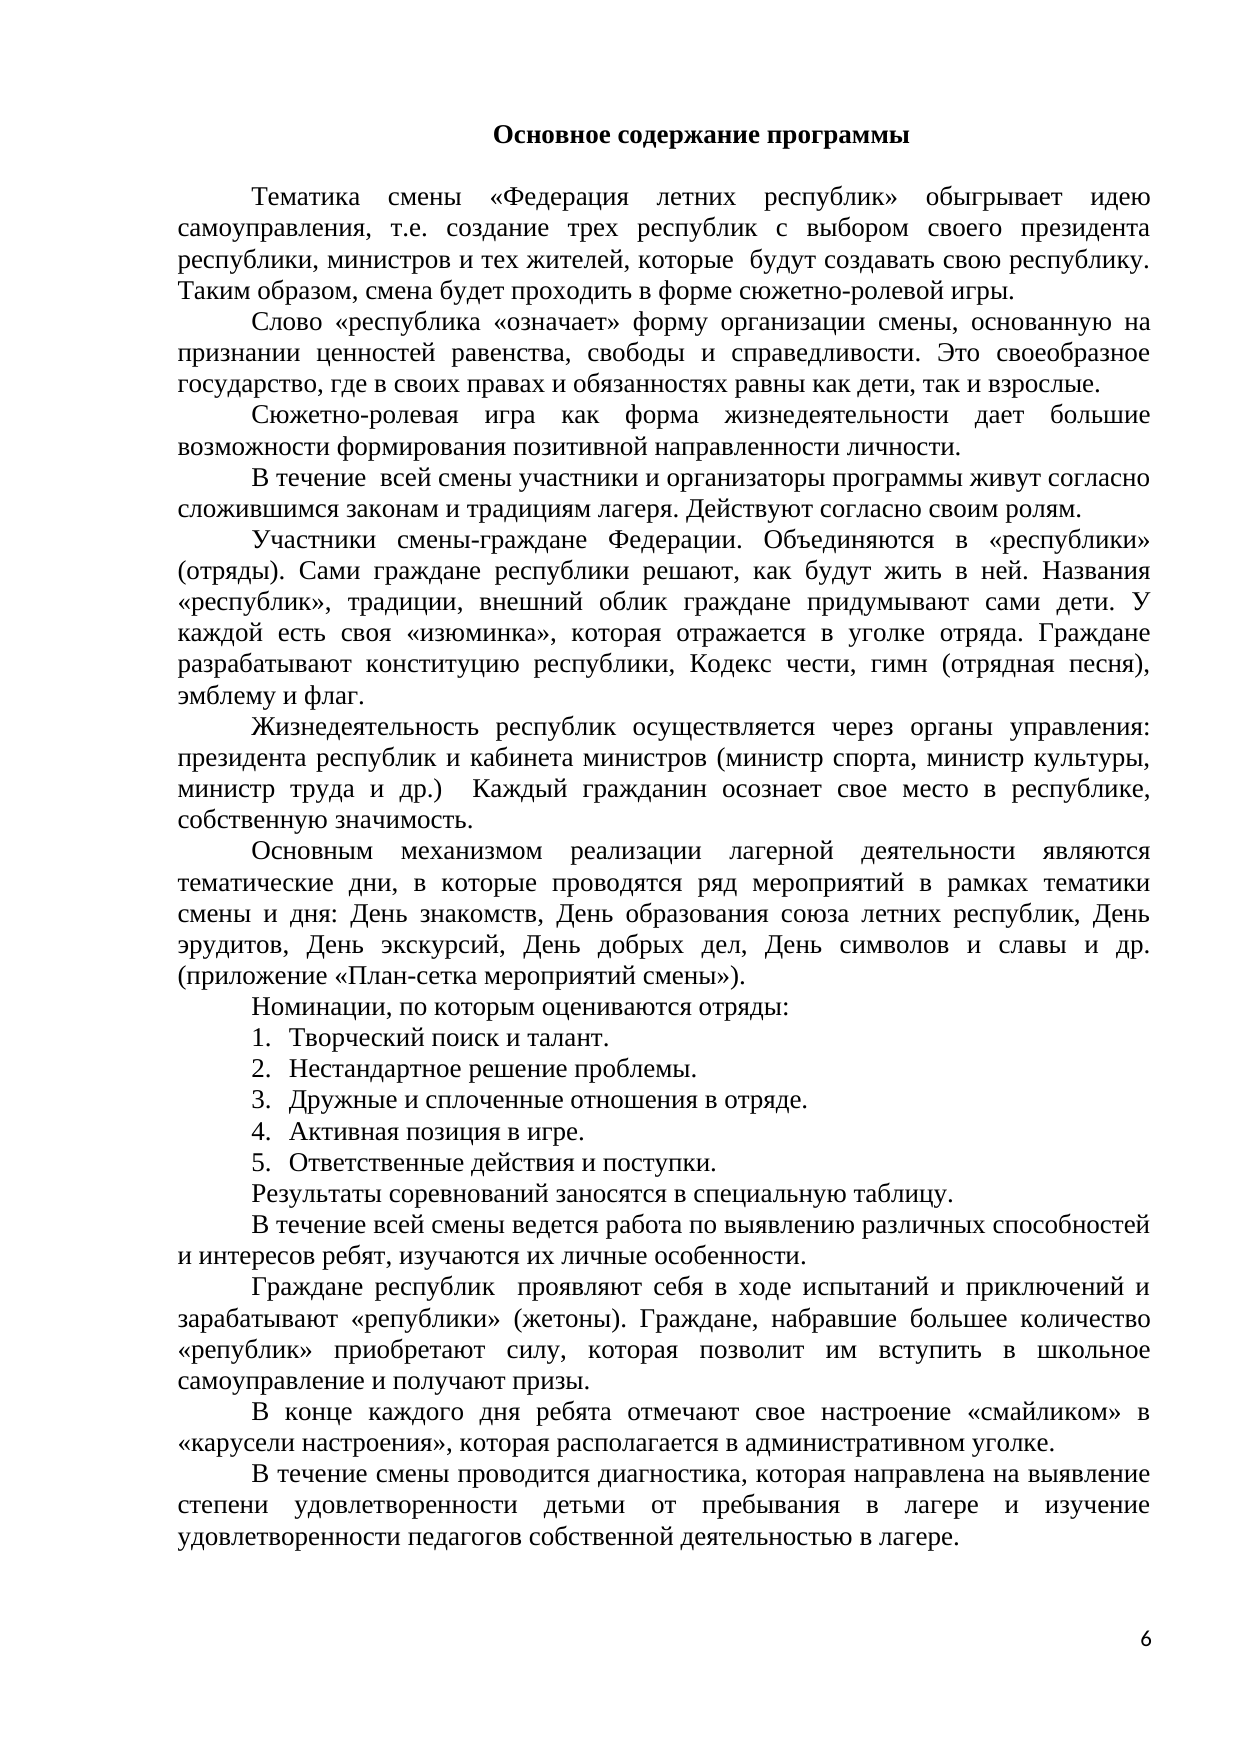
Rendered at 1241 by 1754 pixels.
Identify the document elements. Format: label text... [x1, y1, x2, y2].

text Сюжетно-ролевая игра как форма жизнедеятельности дает большие возможности формирования позитивной направленности личности. [177, 398, 1152, 461]
list Дружные и сплоченные отношения в отряде. [251, 1084, 1152, 1115]
text Номинации, по которым оцениваются отряды: [177, 990, 1152, 1021]
text В течение смены проводится диагностика, которая направлена на выявление степени удовлетворенности детьми от пребывания в лагере и изучение удовлетворенности педагогов собственной деятельностью в лагере. [177, 1457, 1152, 1551]
text В течение всей смены ведется работа по выявлению различных способностей и интересов ребят, изучаются их личные особенности. [177, 1208, 1152, 1271]
text Жизнедеятельность республик осуществляется через органы управления: президента республик и кабинета министров (министр спорта, министр культуры, министр труда и др.) Каждый гражданин осознает свое место в республике, собственную значимость. [177, 710, 1152, 834]
text Граждане республик проявляют себя в ходе испытаний и приключений и зарабатывают «републики» (жетоны). Граждане, набравшие большее количество «републик» приобретают силу, которая позволит им вступить в школьное самоуправление и получают призы. [177, 1271, 1152, 1395]
text Слово «республика «означает» форму организации смены, основанную на признании ценностей равенства, свободы и справедливости. Это своеобразное государство, где в своих правах и обязанностях равны как дети, так и взрослые. [177, 305, 1152, 398]
list Ответственные действия и поступки. [251, 1146, 1152, 1177]
text Тематика смены «Федерация летних республик» обыгрывает идею самоуправления, т.е. создание трех республик с выбором своего президента республики, министров и тех жителей, которые будут создавать свою республику. Таким образом, смена будет проходить в форме сюжетно-ролевой игры. [177, 180, 1152, 305]
list Нестандартное решение проблемы. [251, 1052, 1152, 1084]
text Результаты соревнований заносятся в специальную таблицу. [251, 1177, 1152, 1208]
text В конце каждого дня ребята отмечают свое настроение «смайликом» в «карусели настроения», которая располагается в административном уголке. [177, 1395, 1152, 1457]
text Основное содержание программы [177, 118, 1152, 149]
text Участники смены-граждане Федерации. Объединяются в «республики» (отряды). Сами граждане республики решают, как будут жить в ней. Названия «республик», традиции, внешний облик граждане придумывают сами дети. У каждой есть своя «изюминка», которая отражается в уголке отряда. Граждане разрабатывают конституцию республики, Кодекс чести, гимн (отрядная песня), эмблему и флаг. [177, 523, 1152, 710]
list Творческий поиск и талант. [251, 1021, 1152, 1052]
text В течение всей смены участники и организаторы программы живут согласно сложившимся законам и традициям лагеря. Действуют согласно своим ролям. [177, 461, 1152, 523]
text Основным механизмом реализации лагерной деятельности являются тематические дни, в которые проводятся ряд мероприятий в рамках тематики смены и дня: День знакомств, День образования союза летних республик, День эрудитов, День экскурсий, День добрых дел, День символов и славы и др. (приложение «План-сетка мероприятий смены»). [177, 834, 1152, 990]
list Активная позиция в игре. [251, 1115, 1152, 1146]
